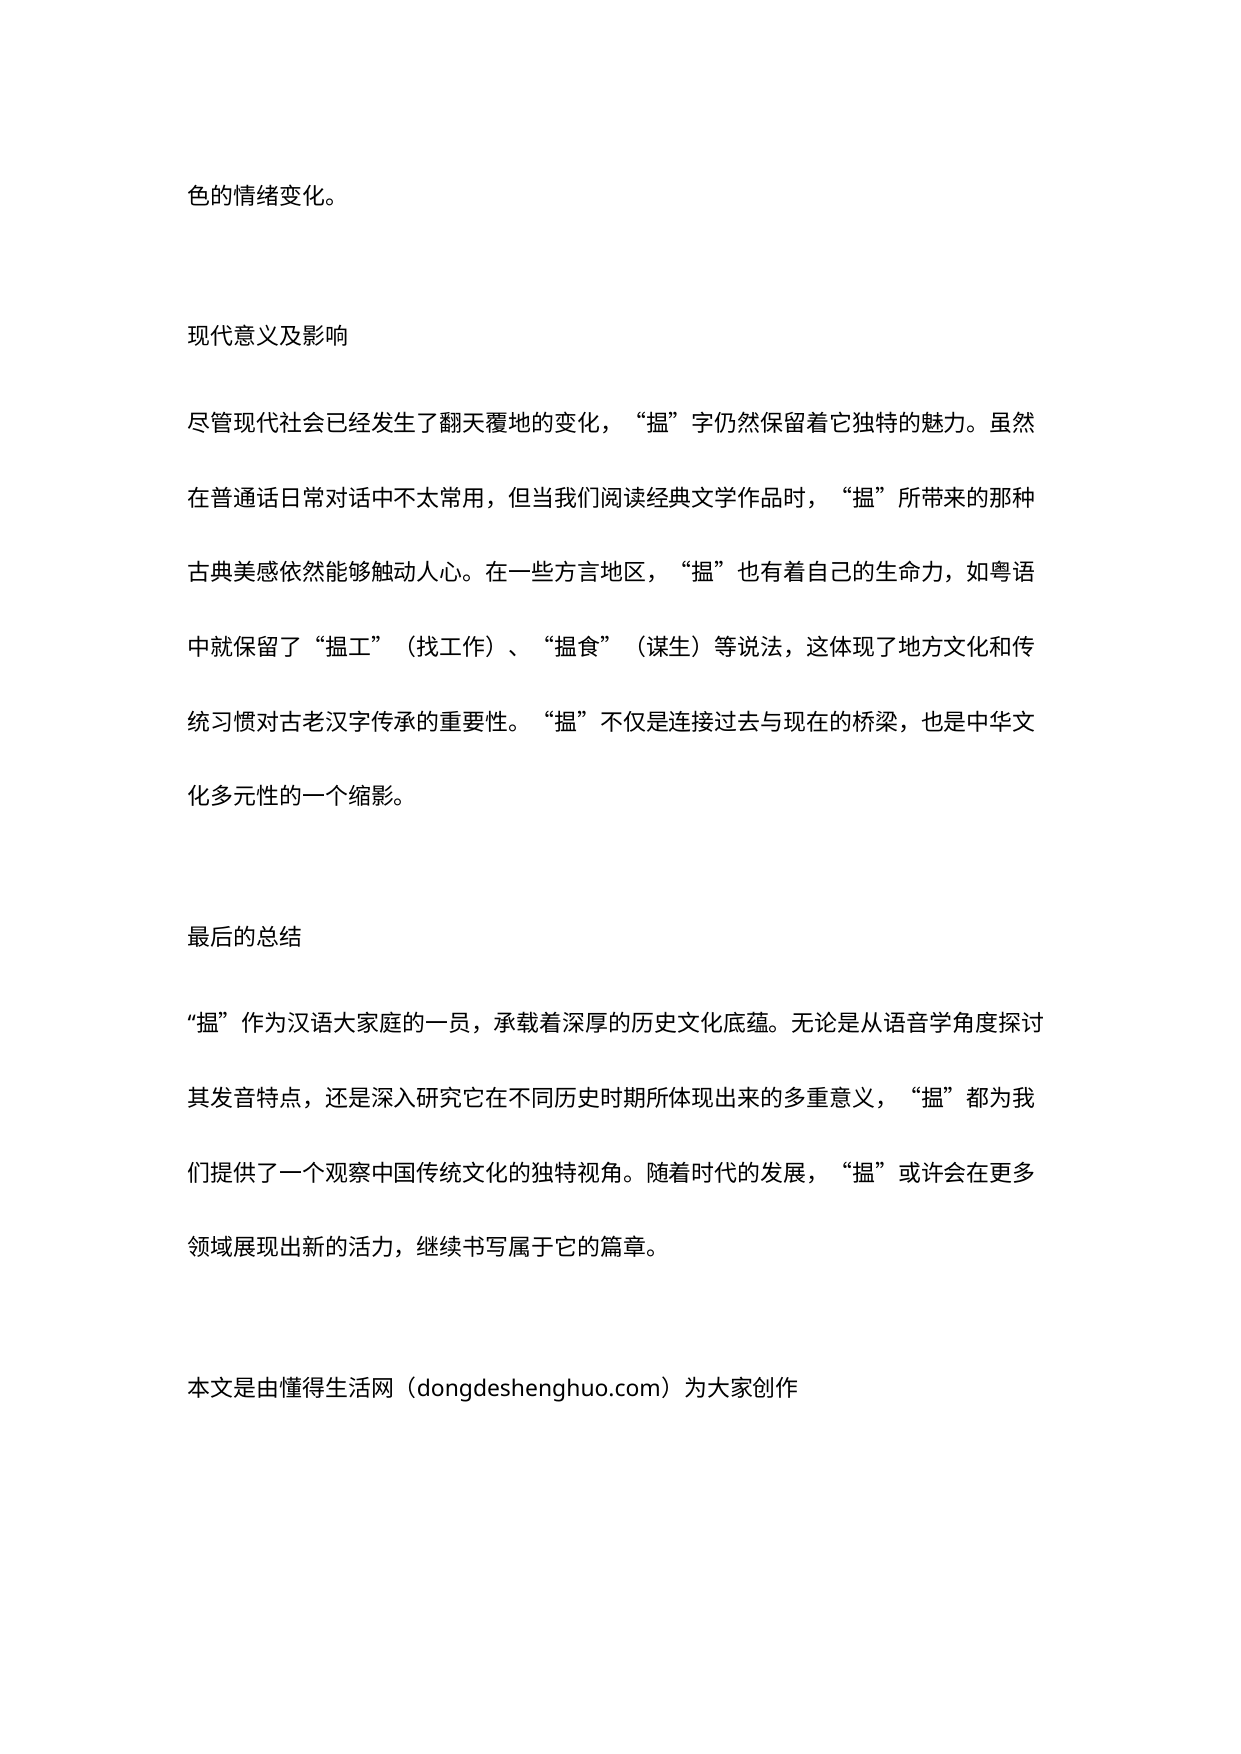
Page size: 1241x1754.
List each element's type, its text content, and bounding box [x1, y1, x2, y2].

text 最后的总结 [187, 903, 1053, 968]
text 本文是由懂得生活网（dongdeshenghuo.com）为大家创作 [187, 1354, 1053, 1419]
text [187, 162, 1053, 227]
text “揾”作为汉语大家庭的一员，承载着深厚的历史文化底蕴。无论是从语音学角度探讨其发音特点，还是深入研究它在不同历史时期所体现出来的多重意义，“揾”都为我们提供了一个观察中国传统文化的独特视角。随着时代的发展，“揾”或许会在更多领域展现出新的活力，继续书写属于它的篇章。 [187, 989, 1053, 1278]
text 尽管现代社会已经发生了翻天覆地的变化，“揾”字仍然保留着它独特的魅力。虽然在普通话日常对话中不太常用，但当我们阅读经典文学作品时，“揾”所带来的那种古典美感依然能够触动人心。在一些方言地区，“揾”也有着自己的生命力，如粤语中就保留了“揾工”（找工作）、“揾食”（谋生）等说法，这体现了地方文化和传统习惯对古老汉字传承的重要性。“揾”不仅是连接过去与现在的桥梁，也是中华文化多元性的一个缩影。 [187, 389, 1053, 827]
text 现代意义及影响 [187, 302, 1053, 367]
